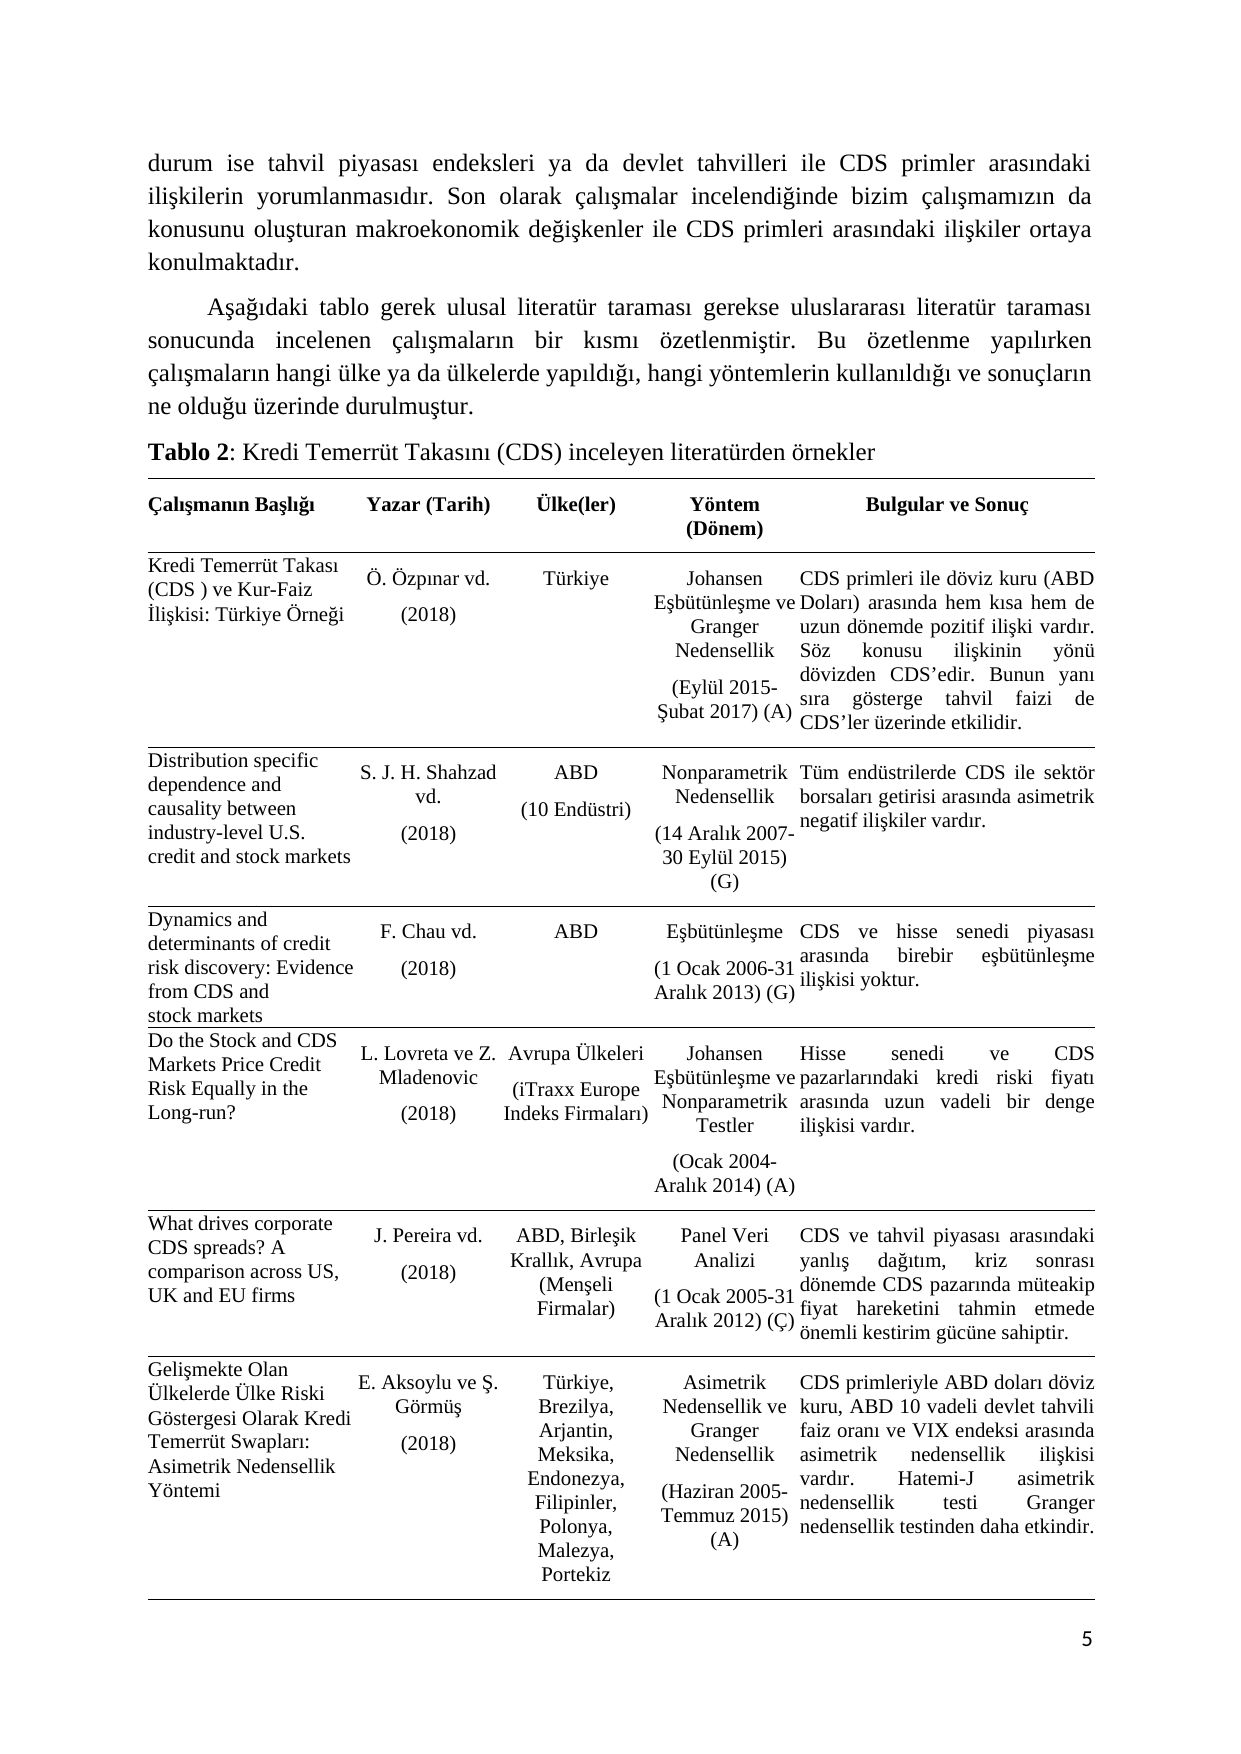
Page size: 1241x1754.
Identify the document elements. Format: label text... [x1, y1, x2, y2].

table_cell E. Aksoylu ve Ş. Görmüş (2018) [354, 1357, 502, 1599]
table_header Yöntem (Dönem) [650, 479, 799, 552]
table_cell F. Chau vd. (2018) [354, 907, 502, 1027]
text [148, 148, 1092, 276]
table_cell Kredi Temerrüt Takası (CDS ) ve Kur-Faiz İlişkisi: Türkiye Örneği [148, 553, 354, 747]
table_cell ABD [502, 907, 650, 1027]
table_cell Türkiye, Brezilya, Arjantin, Meksika, Endonezya, Filipinler, Polonya, Malezya, Portekiz [502, 1357, 650, 1599]
table_cell ABD, Birleşik Krallık, Avrupa (Menşeli Firmalar) [502, 1211, 650, 1356]
table_cell L. Lovreta ve Z. Mladenovic (2018) [354, 1028, 502, 1210]
table_cell Eşbütünleşme (1 Ocak 2006-31 Aralık 2013) (G) [650, 907, 799, 1027]
table_cell CDS primleri ile döviz kuru (ABD Doları) arasında hem kısa hem de uzun dönemde pozitif ilişki vardır. Söz konusu ilişkinin yönü dövizden CDS’edir. Bunun yanı sıra gösterge tahvil faizi de CDS’ler üzerinde etkilidir. [800, 553, 1095, 747]
text Tablo 2: Kredi Temerrüt Takasını (CDS) inceleyen literatürden örnekler [148, 437, 1092, 466]
text Aşağıdaki tablo gerek ulusal literatür taraması gerekse uluslararası literatür taraması sonucunda incelenen çalışmaların bir kısmı özetlenmiştir. Bu özetlenme yapılırken çalışmaların hangi ülke ya da ülkelerde yapıldığı, hangi yöntemlerin kullanıldığı ve sonuçların ne olduğu üzerinde durulmuştur. [148, 292, 1092, 420]
table_cell J. Pereira vd. (2018) [354, 1211, 502, 1356]
table_cell CDS primleriyle ABD doları döviz kuru, ABD 10 vadeli devlet tahvili faiz oranı ve VIX endeksi arasında asimetrik nedensellik ilişkisi vardır. Hatemi-J asimetrik nedensellik testi Granger nedensellik testinden daha etkindir. [800, 1357, 1095, 1599]
table_cell S. J. H. Shahzad vd. (2018) [354, 748, 502, 906]
table_header Ülke(ler) [502, 479, 650, 552]
table_cell Do the Stock and CDS Markets Price Credit Risk Equally in the Long-run? [148, 1028, 354, 1210]
table_cell CDS ve tahvil piyasası arasındaki yanlış dağıtım, kriz sonrası dönemde CDS pazarında müteakip fiyat hareketini tahmin etmede önemli kestirim gücüne sahiptir. [800, 1211, 1095, 1356]
table_header Yazar (Tarih) [354, 479, 502, 552]
table_cell Gelişmekte Olan Ülkelerde Ülke Riski Göstergesi Olarak Kredi Temerrüt Swapları: Asimetrik Nedensellik Yöntemi [148, 1357, 354, 1599]
table_cell Türkiye [502, 553, 650, 747]
table_cell Avrupa Ülkeleri (iTraxx Europe Indeks Firmaları) [502, 1028, 650, 1210]
table_cell Asimetrik Nedensellik ve Granger Nedensellik (Haziran 2005-Temmuz 2015) (A) [650, 1357, 799, 1599]
table_cell CDS ve hisse senedi piyasası arasında birebir eşbütünleşme ilişkisi yoktur. [800, 907, 1095, 1027]
table_cell Distribution specific dependence and causality between industry-level U.S. credit and stock markets [148, 748, 354, 906]
table_cell What drives corporate CDS spreads? A comparison across US, UK and EU firms [148, 1211, 354, 1356]
table_cell Dynamics and determinants of credit risk discovery: Evidence from CDS and stock markets [148, 907, 354, 1027]
table_header Bulgular ve Sonuç [800, 479, 1095, 552]
table_cell Ö. Özpınar vd. (2018) [354, 553, 502, 747]
table_cell Johansen Eşbütünleşme ve Nonparametrik Testler (Ocak 2004-Aralık 2014) (A) [650, 1028, 799, 1210]
table_cell Hisse senedi ve CDS pazarlarındaki kredi riski fiyatı arasında uzun vadeli bir denge ilişkisi vardır. [800, 1028, 1095, 1210]
table_cell Tüm endüstrilerde CDS ile sektör borsaları getirisi arasında asimetrik negatif ilişkiler vardır. [800, 748, 1095, 906]
table_cell Johansen Eşbütünleşme ve Granger Nedensellik (Eylül 2015-Şubat 2017) (A) [650, 553, 799, 747]
table_header Çalışmanın Başlığı [148, 479, 354, 552]
table_cell Nonparametrik Nedensellik (14 Aralık 2007-30 Eylül 2015) (G) [650, 748, 799, 906]
table_cell ABD (10 Endüstri) [502, 748, 650, 906]
table_cell Panel Veri Analizi (1 Ocak 2005-31 Aralık 2012) (Ç) [650, 1211, 799, 1356]
